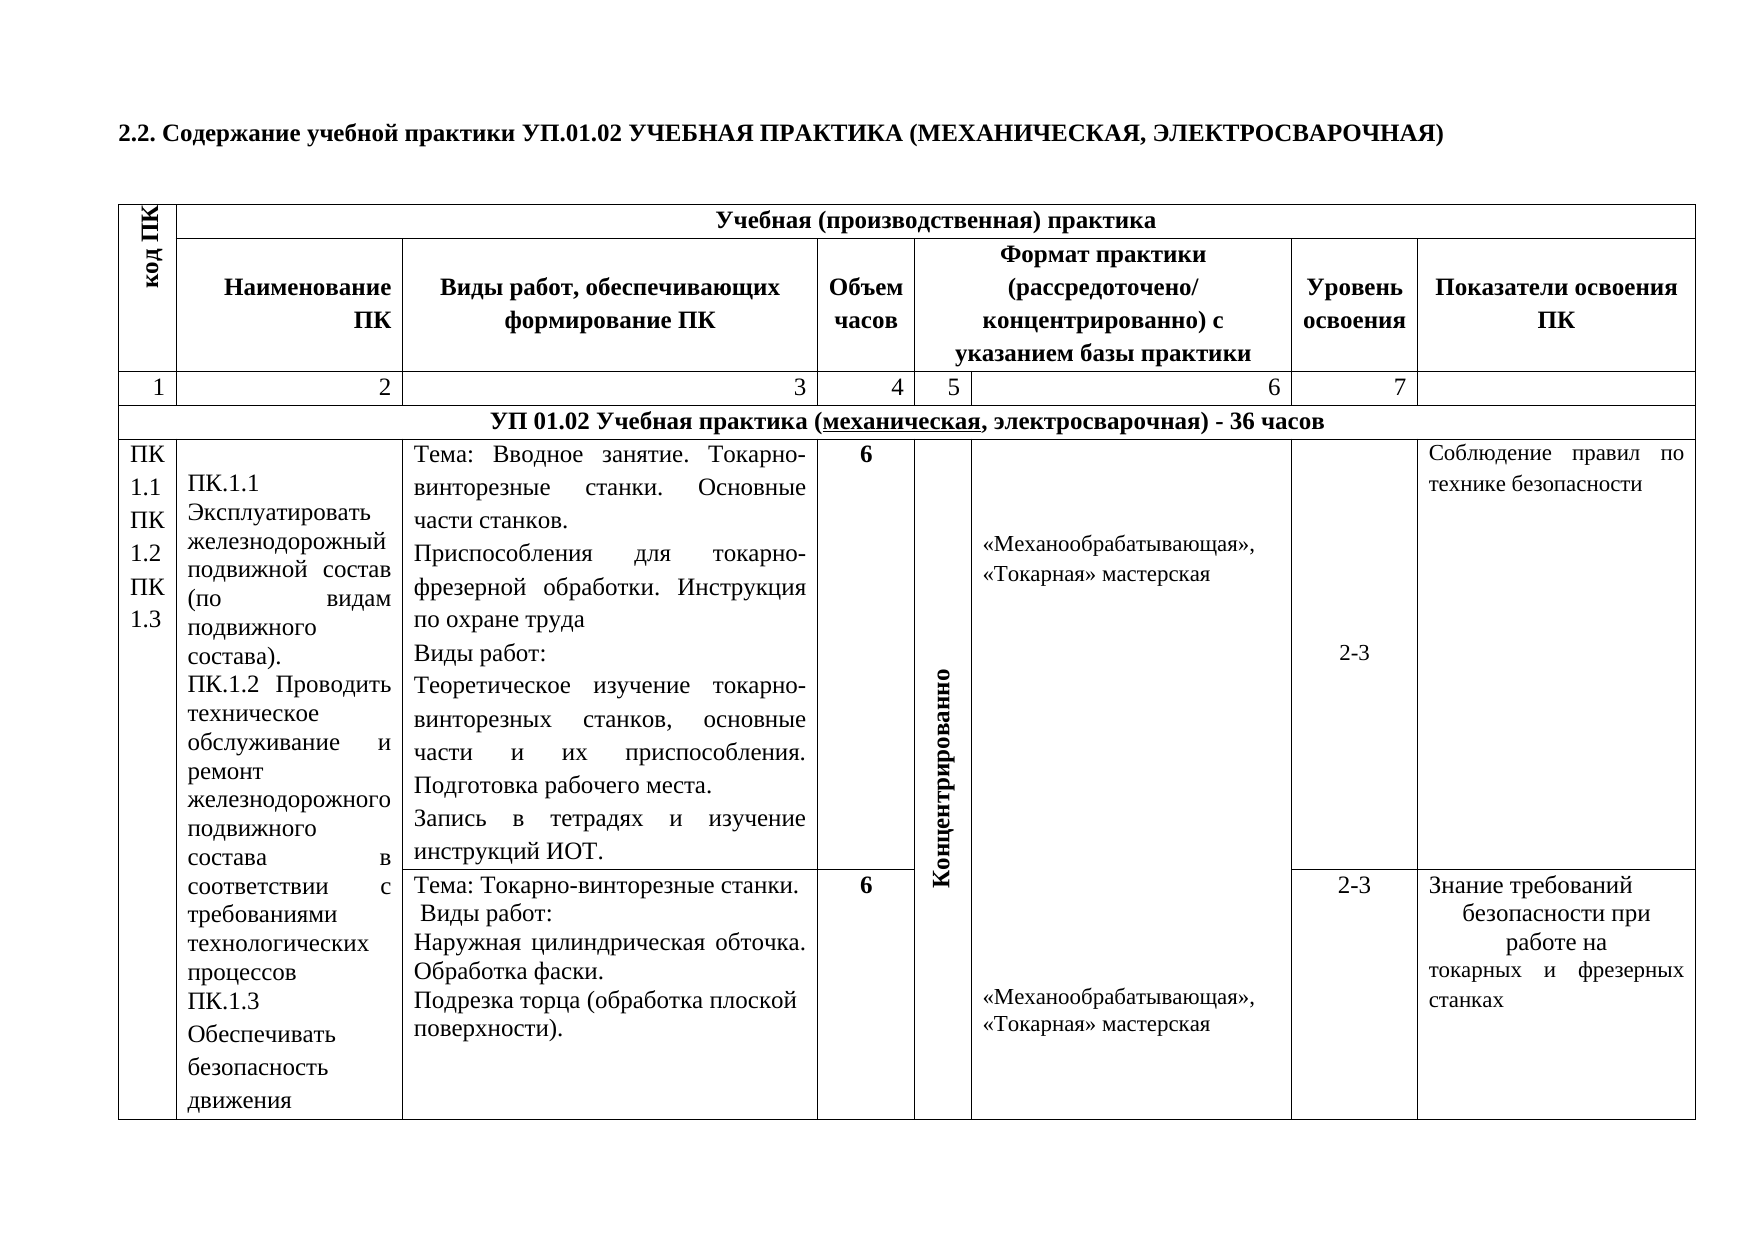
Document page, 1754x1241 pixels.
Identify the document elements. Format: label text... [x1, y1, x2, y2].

table_header Учебная (производственная) практика [177, 205, 1695, 238]
table_cell ПК 1.1 ПК 1.2 ПК 1.3 [119, 440, 176, 1119]
table_cell Соблюдение правил по технике безопасности [1418, 440, 1695, 869]
table_cell Знание требований безопасности при работе на токарных и фрезерных станках [1418, 870, 1695, 1119]
table_cell Виды работ, обеспечивающих формирование ПК [403, 239, 817, 371]
table_cell 2 [177, 372, 402, 405]
table_cell Тема: Токарно-винторезные станки. Виды работ: Наружная цилиндрическая обточка. Обработка фаски. Подрезка торца (обработка плоской поверхности). [403, 870, 817, 1119]
table_cell [1418, 372, 1695, 405]
text 2.2. Содержание учебной практики УП.01.02 УЧЕБНАЯ ПРАКТИКА (МЕХАНИЧЕСКАЯ, ЭЛЕКТРОСВАРОЧНАЯ) [118, 118, 1695, 147]
table_cell 6 [972, 372, 1291, 405]
table_cell 6 [818, 440, 914, 869]
table_cell Уровень освоения [1292, 239, 1417, 371]
table_cell Наименование ПК [177, 239, 402, 371]
table_cell Показатели освоения ПК [1418, 239, 1695, 371]
table_cell 3 [403, 372, 817, 405]
table_cell 2-3 [1292, 440, 1417, 869]
table_cell УП 01.02 Учебная практика (механическая, электросварочная) - 36 часов [119, 406, 1695, 438]
table_cell ПК.1.1 Эксплуатировать железнодорожный подвижной состав (по видам подвижного состава). ПК.1.2 Проводить техническое обслуживание и ремонт железнодорожного подвижного состава в соответствии с требованиями технологических процессов ПК.1.3 Обеспечивать безопасность движения железнодорожного подвижного состава. [177, 440, 402, 1119]
table_cell Концентрированно [915, 440, 971, 1119]
table_cell 5 [915, 372, 971, 405]
table_cell 1 [119, 372, 176, 405]
table_cell 4 [818, 372, 914, 405]
table_header код ПК [119, 205, 176, 371]
table_cell 7 [1292, 372, 1417, 405]
table_cell 6 [818, 870, 914, 1119]
table_cell 2-3 [1292, 870, 1417, 1119]
table_cell Тема: Вводное занятие. Токарно-винторезные станки. Основные части станков. Приспособления для токарно-фрезерной обработки. Инструкция по охране труда Виды работ: Теоретическое изучение токарно-винторезных станков, основные части и их приспособления. Подготовка рабочего места. Запись в тетрадях и изучение инструкций ИОТ. [403, 440, 817, 869]
table_cell Формат практики (рассредоточено/ концентрированно) с указанием базы практики [915, 239, 1291, 371]
table_cell Объем часов [818, 239, 914, 371]
table_cell «Механообрабатывающая», «Токарная» мастерская «Механообрабатывающая», «Токарная» мастерская «Механообрабатывающая», «Токарная» мастерская [972, 440, 1291, 1119]
